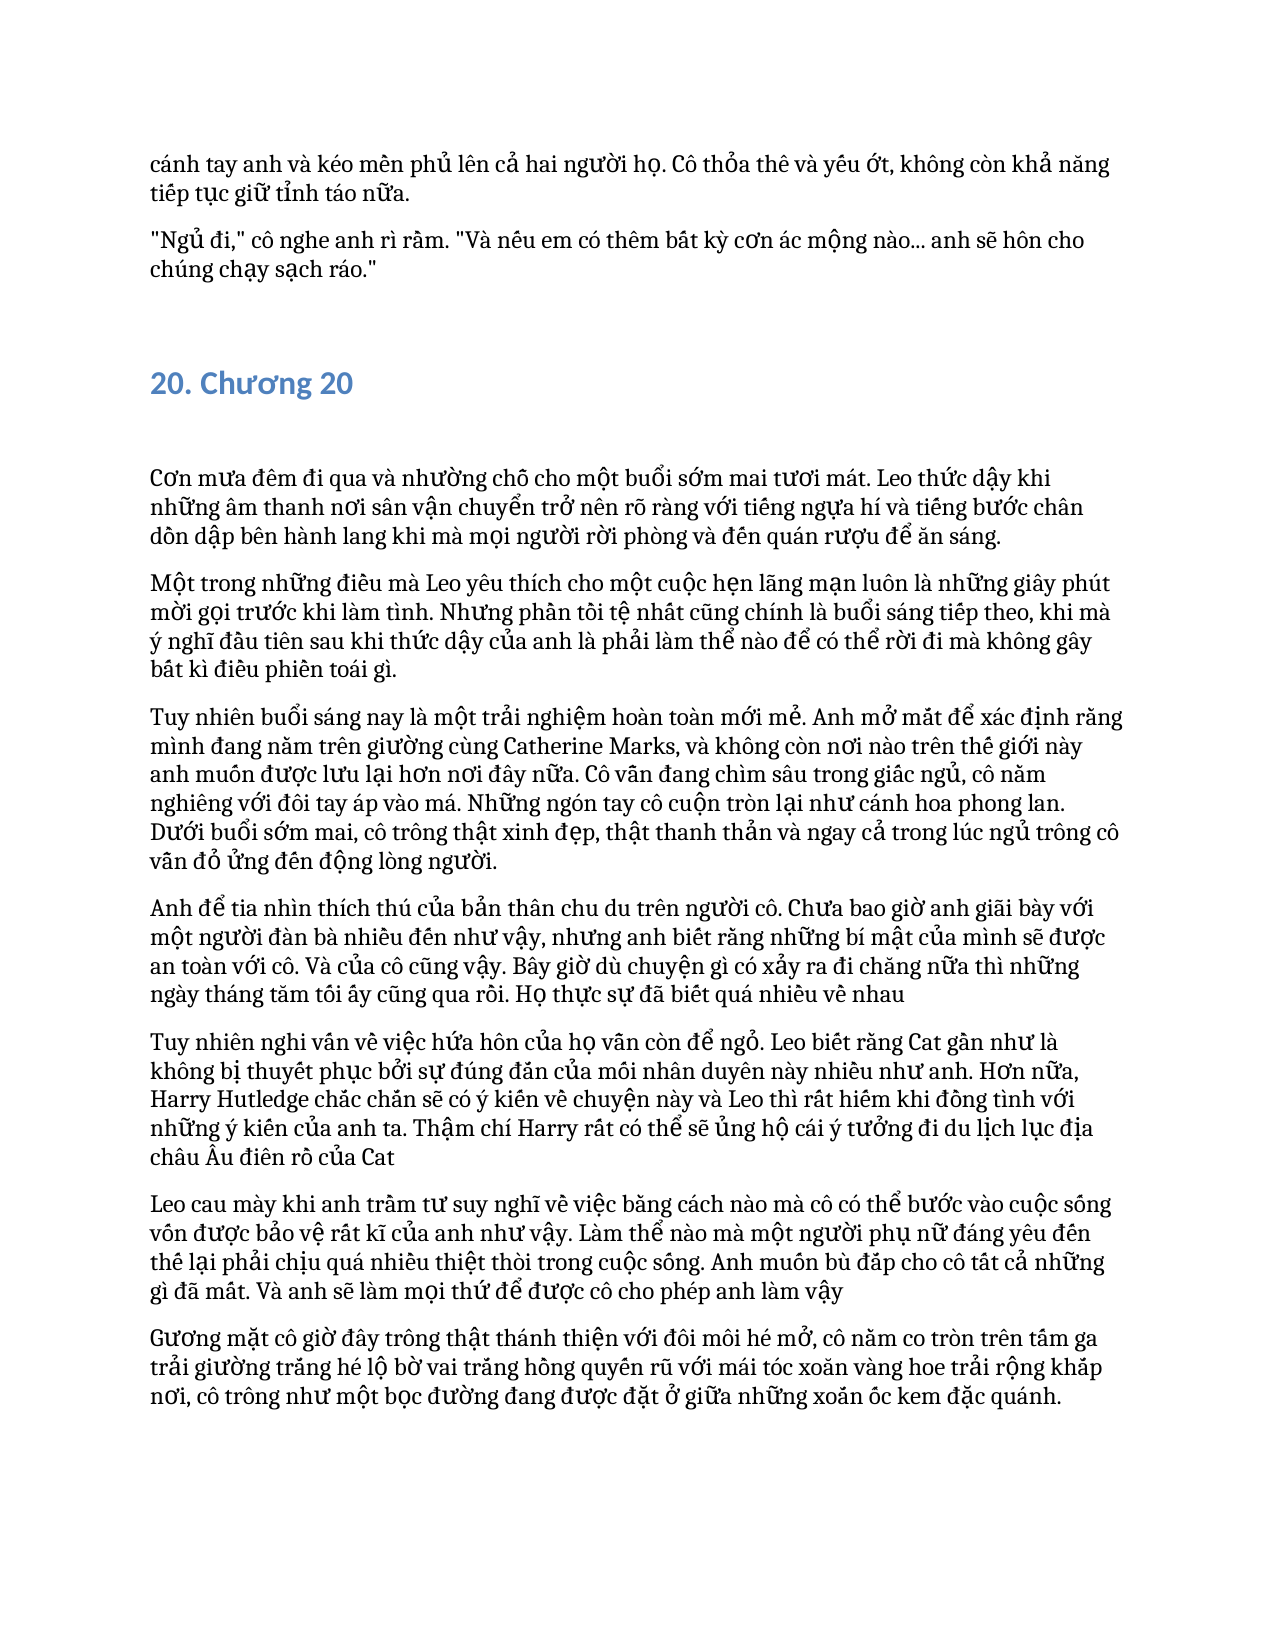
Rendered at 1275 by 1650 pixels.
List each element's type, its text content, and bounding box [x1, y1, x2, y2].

text Một trong những điều mà Leo yêu thích cho một cuộc hẹn lãng mạn luôn là những giây phút mời gọi trước khi làm tình. Nhưng phần tồi tệ nhất cũng chính là buổi sáng tiếp theo, khi mà ý nghĩ đầu tiên sau khi thức dậy của anh là phải làm thể nào để có thể rời đi mà không gây bất kì điều phiền toái gì. [150, 569, 1125, 684]
text Tuy nhiên nghi vấn về việc hứa hôn của họ vẫn còn để ngỏ. Leo biết rằng Cat gần như là không bị thuyết phục bởi sự đúng đắn của mối nhân duyên này nhiều như anh. Hơn nữa, Harry Hutledge chắc chắn sẽ có ý kiến về chuyện này và Leo thì rất hiếm khi đồng tình với những ý kiến của anh ta. Thậm chí Harry rất có thể sẽ ủng hộ cái ý tưởng đi du lịch lục địa châu Âu điên rồ của Cat [150, 1028, 1125, 1172]
subtitle 20. Chương 20 [150, 362, 1125, 403]
text Leo cau mày khi anh trầm tư suy nghĩ về việc bằng cách nào mà cô có thể bước vào cuộc sống vốn được bảo vệ rất kĩ của anh như vậy. Làm thể nào mà một người phụ nữ đáng yêu đến thế lại phải chịu quá nhiều thiệt thòi trong cuộc sống. Anh muốn bù đắp cho cô tất cả những gì đã mất. Và anh sẽ làm mọi thứ để được cô cho phép anh làm vậy [150, 1190, 1125, 1305]
text Tuy nhiên buổi sáng nay là một trải nghiệm hoàn toàn mới mẻ. Anh mở mắt để xác định rằng mình đang nằm trên giường cùng Catherine Marks, và không còn nơi nào trên thế giới này anh muốn được lưu lại hơn nơi đây nữa. Cô vẫn đang chìm sâu trong giấc ngủ, cô nằm nghiêng với đôi tay áp vào má. Những ngón tay cô cuộn tròn lại như cánh hoa phong lan. Dưới buổi sớm mai, cô trông thật xinh đẹp, thật thanh thản và ngay cả trong lúc ngủ trông cô vẫn đỏ ửng đến động lòng người. [150, 703, 1125, 875]
text Anh để tia nhìn thích thú của bản thân chu du trên người cô. Chưa bao giờ anh giãi bày với một người đàn bà nhiều đến như vậy, nhưng anh biết rằng những bí mật của mình sẽ được an toàn với cô. Và của cô cũng vậy. Bây giờ dù chuyện gì có xảy ra đi chăng nữa thì những ngày tháng tăm tối ấy cũng qua rồi. Họ thực sự đã biết quá nhiều về nhau [150, 894, 1125, 1009]
text Cơn mưa đêm đi qua và nhường chỗ cho một buổi sớm mai tươi mát. Leo thức dậy khi những âm thanh nơi sân vận chuyển trở nên rõ ràng với tiếng ngựa hí và tiếng bước chân dồn dập bên hành lang khi mà mọi người rời phòng và đến quán rượu để ăn sáng. [150, 407, 1125, 550]
text "Ngủ đi," cô nghe anh rì rầm. "Và nếu em có thêm bất kỳ cơn ác mộng nào... anh sẽ hôn cho chúng chạy sạch ráo." [150, 226, 1125, 341]
text Gương mặt cô giờ đây trông thật thánh thiện với đôi môi hé mở, cô nằm co tròn trên tấm ga trải giường trắng hé lộ bờ vai trắng hồng quyến rũ với mái tóc xoăn vàng hoe trải rộng khắp nơi, cô trông như một bọc đường đang được đặt ở giữa những xoắn ốc kem đặc quánh. [150, 1324, 1125, 1410]
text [150, 150, 1125, 207]
